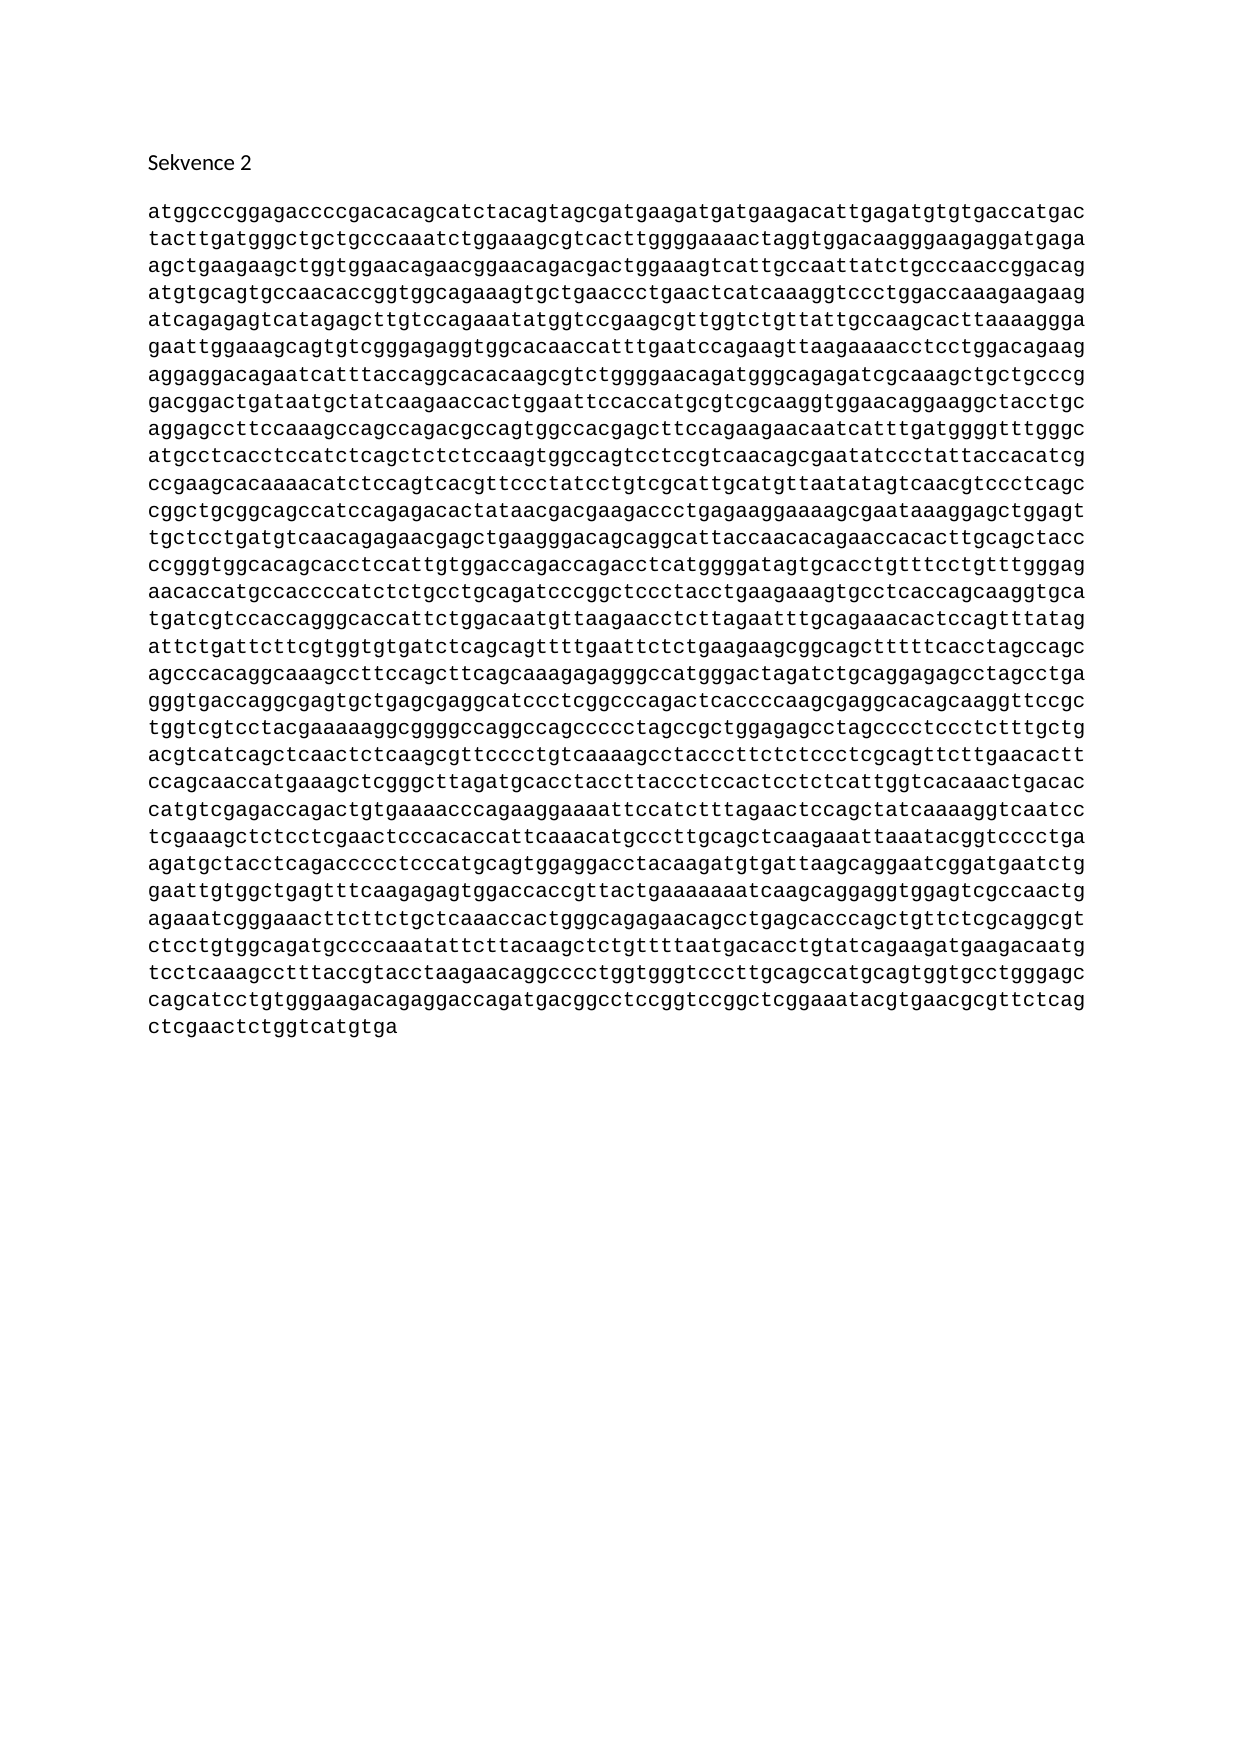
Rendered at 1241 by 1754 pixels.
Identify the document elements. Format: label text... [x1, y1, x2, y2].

text Sekvence 2 [148, 148, 1093, 176]
text atggcccggagaccccgacacagcatctacagtagcgatgaagatgatgaagacattgagatgtgtgaccatgactacttgatgggctgctgcccaaatctggaaagcgtcacttggggaaaactaggtggacaagggaagaggatgagaagctgaagaagctggtggaacagaacggaacagacgactggaaagtcattgccaattatctgcccaaccggacagatgtgcagtgccaacaccggtggcagaaagtgctgaaccctgaactcatcaaaggtccctggaccaaagaagaagatcagagagtcatagagcttgtccagaaatatggtccgaagcgttggtctgttattgccaagcacttaaaagggagaattggaaagcagtgtcgggagaggtggcacaaccatttgaatccagaagttaagaaaacctcctggacagaagaggaggacagaatcatttaccaggcacacaagcgtctggggaacagatgggcagagatcgcaaagctgctgcccggacggactgataatgctatcaagaaccactggaattccaccatgcgtcgcaaggtggaacaggaaggctacctgcaggagccttccaaagccagccagacgccagtggccacgagcttccagaagaacaatcatttgatggggtttgggcatgcctcacctccatctcagctctctccaagtggccagtcctccgtcaacagcgaatatccctattaccacatcgccgaagcacaaaacatctccagtcacgttccctatcctgtcgcattgcatgttaatatagtcaacgtccctcagccggctgcggcagccatccagagacactataacgacgaagaccctgagaaggaaaagcgaataaaggagctggagttgctcctgatgtcaacagagaacgagctgaagggacagcaggcattaccaacacagaaccacacttgcagctaccccgggtggcacagcacctccattgtggaccagaccagacctcatggggatagtgcacctgtttcctgtttgggagaacaccatgccaccccatctctgcctgcagatcccggctccctacctgaagaaagtgcctcaccagcaaggtgcatgatcgtccaccagggcaccattctggacaatgttaagaacctcttagaatttgcagaaacactccagtttatagattctgattcttcgtggtgtgatctcagcagttttgaattctctgaagaagcggcagctttttcacctagccagcagcccacaggcaaagccttccagcttcagcaaagagagggccatgggactagatctgcaggagagcctagcctgagggtgaccaggcgagtgctgagcgaggcatccctcggcccagactcaccccaagcgaggcacagcaaggttccgctggtcgtcctacgaaaaaggcggggccaggccagccccctagccgctggagagcctagcccctccctctttgctgacgtcatcagctcaactctcaagcgttcccctgtcaaaagcctacccttctctccctcgcagttcttgaacacttccagcaaccatgaaagctcgggcttagatgcacctaccttaccctccactcctctcattggtcacaaactgacaccatgtcgagaccagactgtgaaaacccagaaggaaaattccatctttagaactccagctatcaaaaggtcaatcctcgaaagctctcctcgaactcccacaccattcaaacatgcccttgcagctcaagaaattaaatacggtcccctgaagatgctacctcagaccccctcccatgcagtggaggacctacaagatgtgattaagcaggaatcggatgaatctggaattgtggctgagtttcaagagagtggaccaccgttactgaaaaaaatcaagcaggaggtggagtcgccaactgagaaatcgggaaacttcttctgctcaaaccactgggcagagaacagcctgagcacccagctgttctcgcaggcgtctcctgtggcagatgccccaaatattcttacaagctctgttttaatgacacctgtatcagaagatgaagacaatgtcctcaaagcctttaccgtacctaagaacaggcccctggtgggtcccttgcagccatgcagtggtgcctgggagccagcatcctgtgggaagacagaggaccagatgacggcctccggtccggctcggaaatacgtgaacgcgttctcagctcgaactctggtcatgtga [148, 201, 1093, 1040]
